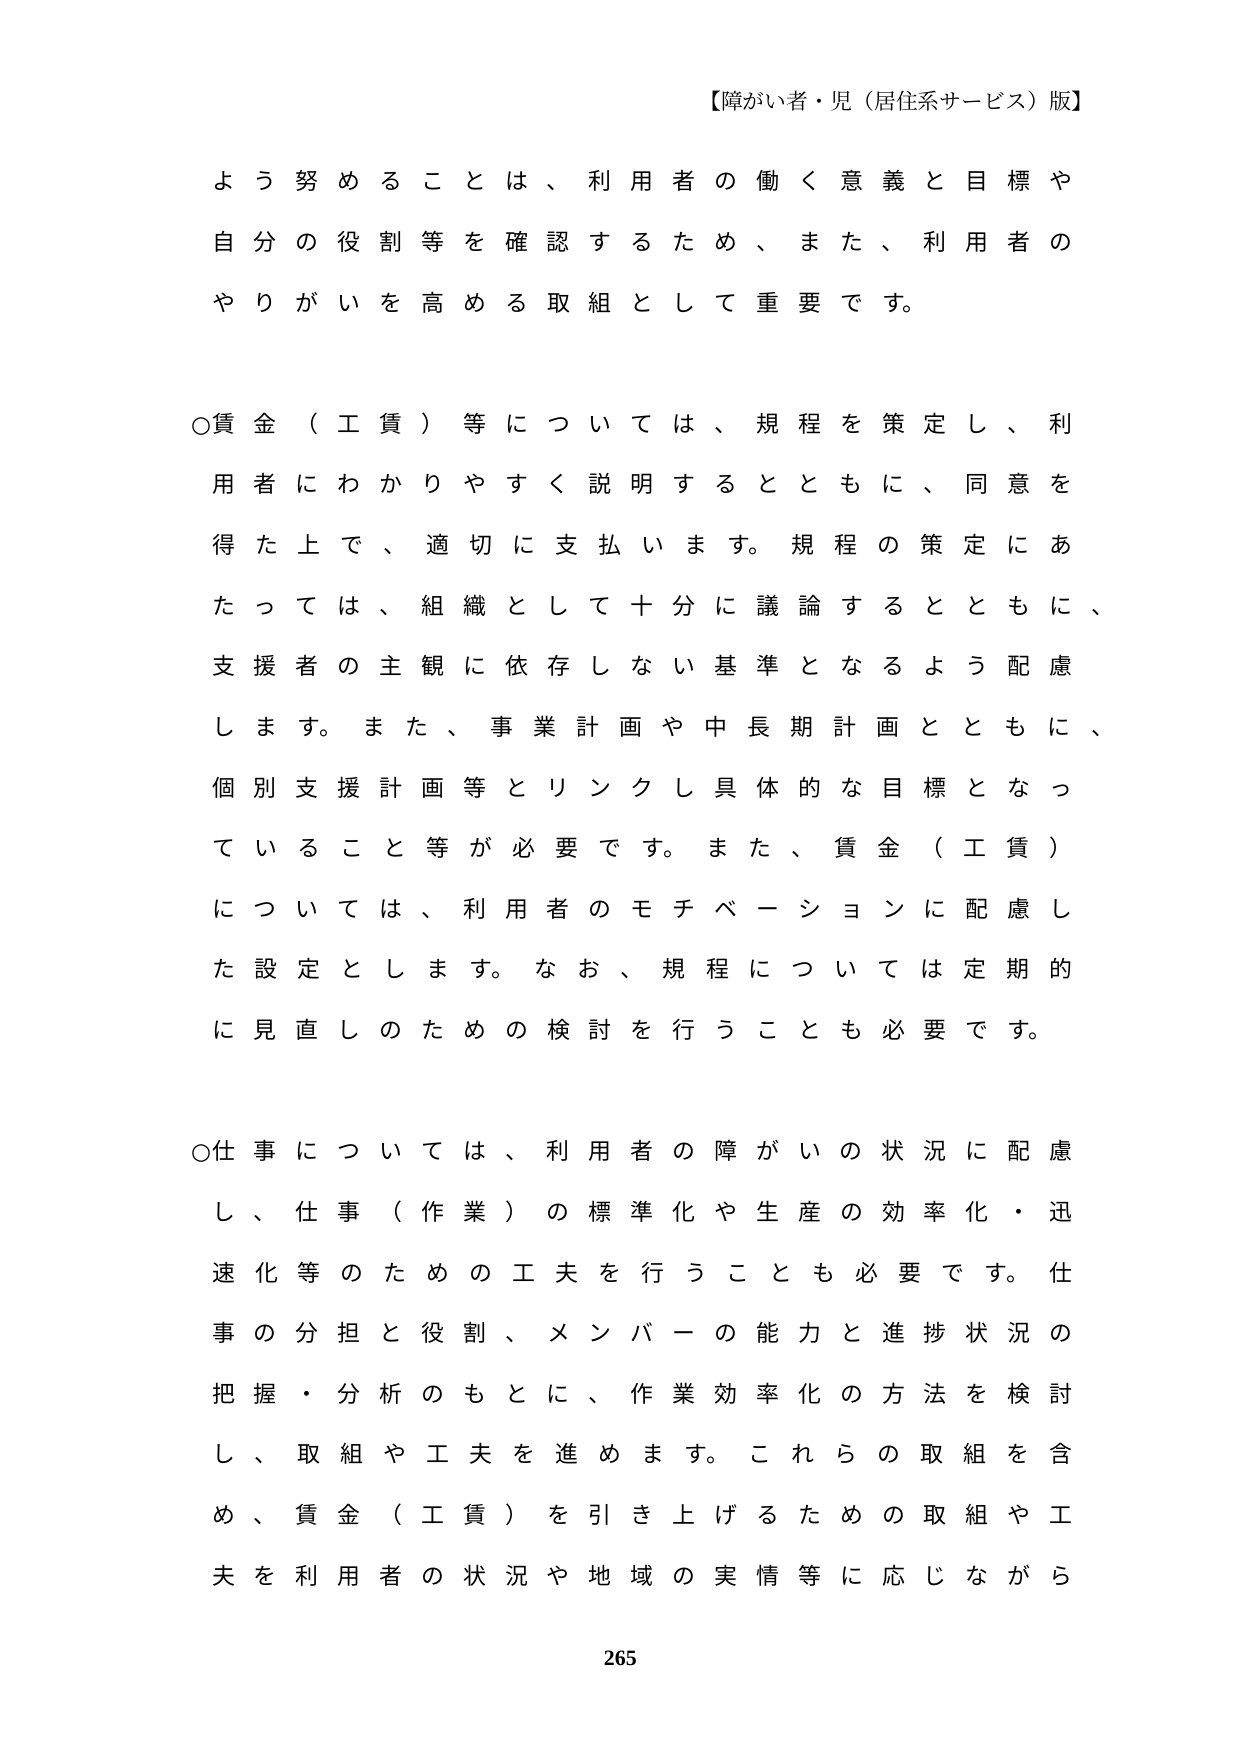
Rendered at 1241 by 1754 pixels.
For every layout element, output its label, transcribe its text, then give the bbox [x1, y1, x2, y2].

text ○賃金（工賃）等については、規程を策定し、利用者にわかりやすく説明するとともに、同意を得た上で、適切に支払います。規程の策定にあたっては、組織として十分に議論するとともに、支援者の主観に依存しない基準となるよう配慮します。また、事業計画や中長期計画とともに、個別支援計画等とリンクし具体的な目標となっていること等が必要です。また、賃金（工賃）については、利用者のモチベーションに配慮した設定とします。なお、規程については定期的に見直しのための検討を行うことも必要です。 [170, 392, 1091, 1059]
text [170, 149, 1091, 331]
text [170, 1119, 1091, 1604]
